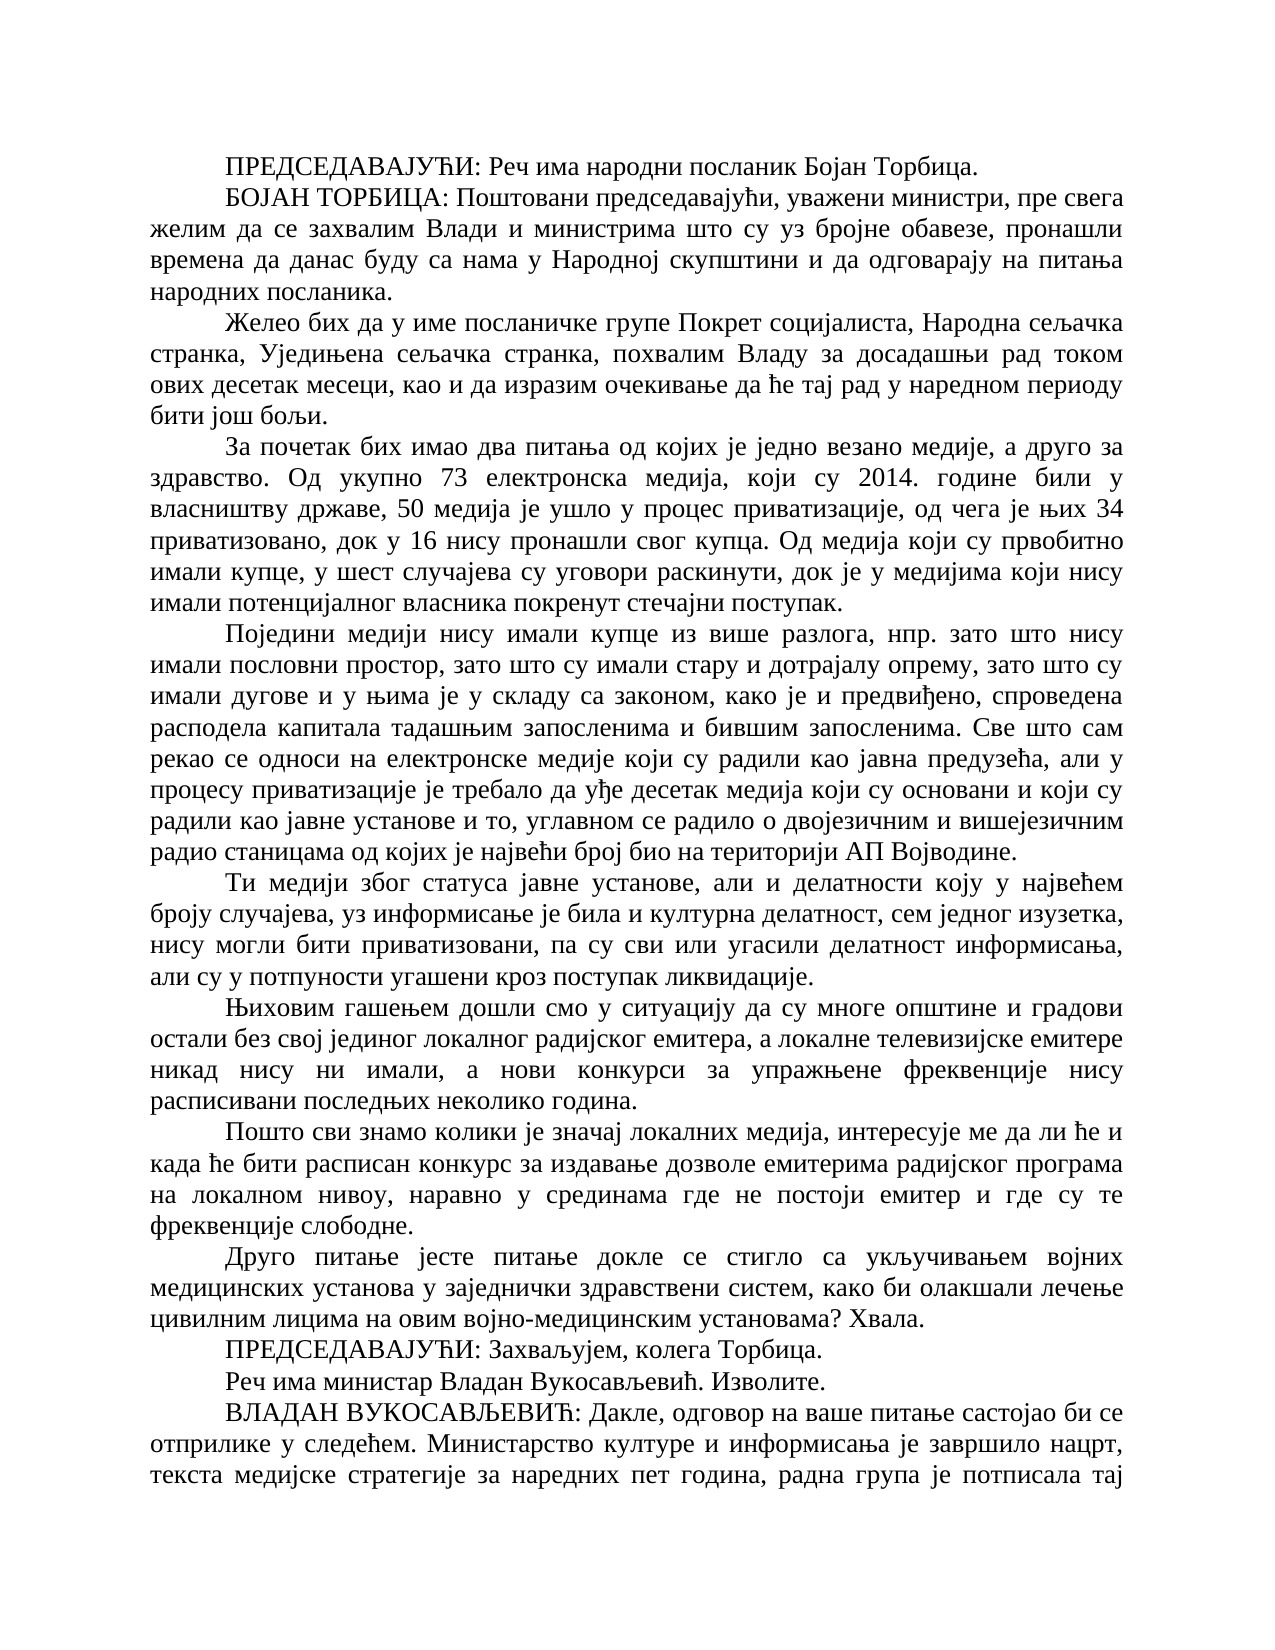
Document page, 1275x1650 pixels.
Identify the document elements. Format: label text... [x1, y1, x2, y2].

text Желео бих да у име посланичке групе Покрет социјалиста, Народна сељачка странка, Уједињена сељачка странка, похвалим Владу за досадашњи рад током ових десетак месеци, као и да изразим очекивање да ће тај рад у наредном периоду бити још бољи. [150, 306, 1125, 430]
text Поједини медији нису имали купце из више разлога, нпр. зато што нису имали пословни простор, зато што су имали стару и дотрајалу опрему, зато што су имали дугове и у њима је у складу са законом, како је и предвиђено, спроведена расподела капитала тадашњим запосленима и бившим запосленима. Све што сам рекао се односи на електронске медије који су радили као јавна предузећа, али у процесу приватизације је требало да уђе десетак медија који су основани и који су радили као јавне установе и то, углавном се радило о двојезичним и вишејезичним радио станицама од којих је највећи број био на територији АП Војводине. [150, 617, 1125, 866]
text Њиховим гашењем дошли смо у ситуацију да су многе општине и градови остали без свој јединог локалног радијског емитера, а локалне телевизијске емитере никад нису ни имали, а нови конкурси за упражњене фреквенције нису расписивани последњих неколико година. [150, 991, 1125, 1116]
text БОЈАН ТОРБИЦА: Поштовани председавајући, уважени министри, пре свега желим да се захвалим Влади и министрима што су уз бројне обавезе, пронашли времена да данас буду са нама у Народној скупштини и да одговарају на питања народних посланика. [150, 181, 1125, 306]
text ПРЕДСЕДАВАЈУЋИ: Захваљујем, колега Торбица. [150, 1333, 1125, 1365]
text За почетак бих имао два питања од којих је једно везано медије, а друго за здравство. Од укупно 73 електронска медија, који су 2014. године били у власништву државе, 50 медија је ушло у процес приватизације, од чега је њих 34 приватизовано, док у 16 нису пронашли свог купца. Од медија који су првобитно имали купце, у шест случајева су уговори раскинути, док је у медијима који нису имали потенцијалног власника покренут стечајни поступак. [150, 430, 1125, 617]
text Реч има министар Владан Вукосављевић. Изволите. [150, 1365, 1125, 1396]
text ПРЕДСЕДАВАЈУЋИ: Реч има народни посланик Бојан Торбица. [150, 150, 1125, 181]
text Пошто сви знамо колики је значај локалних медија, интересује ме да ли ће и када ће бити расписан конкурс за издавање дозволе емитерима радијског програма на локалном нивоу, наравно у срединама где не постоји емитер и где су те фреквенције слободне. [150, 1116, 1125, 1240]
text Ти медији због статуса јавне установе, али и делатности коју у највећем броју случајева, уз информисање је била и културна делатност, сем једног изузетка, нису могли бити приватизовани, па су сви или угасили делатност информисања, али су у потпуности угашени кроз поступак ликвидације. [150, 866, 1125, 991]
text Друго питање јесте питање докле се стигло са укључивањем војних медицинских установа у заједнички здравствени систем, како би олакшали лечење цивилним лицима на овим војно-медицинским установама? Хвала. [150, 1240, 1125, 1333]
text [150, 1396, 1125, 1489]
